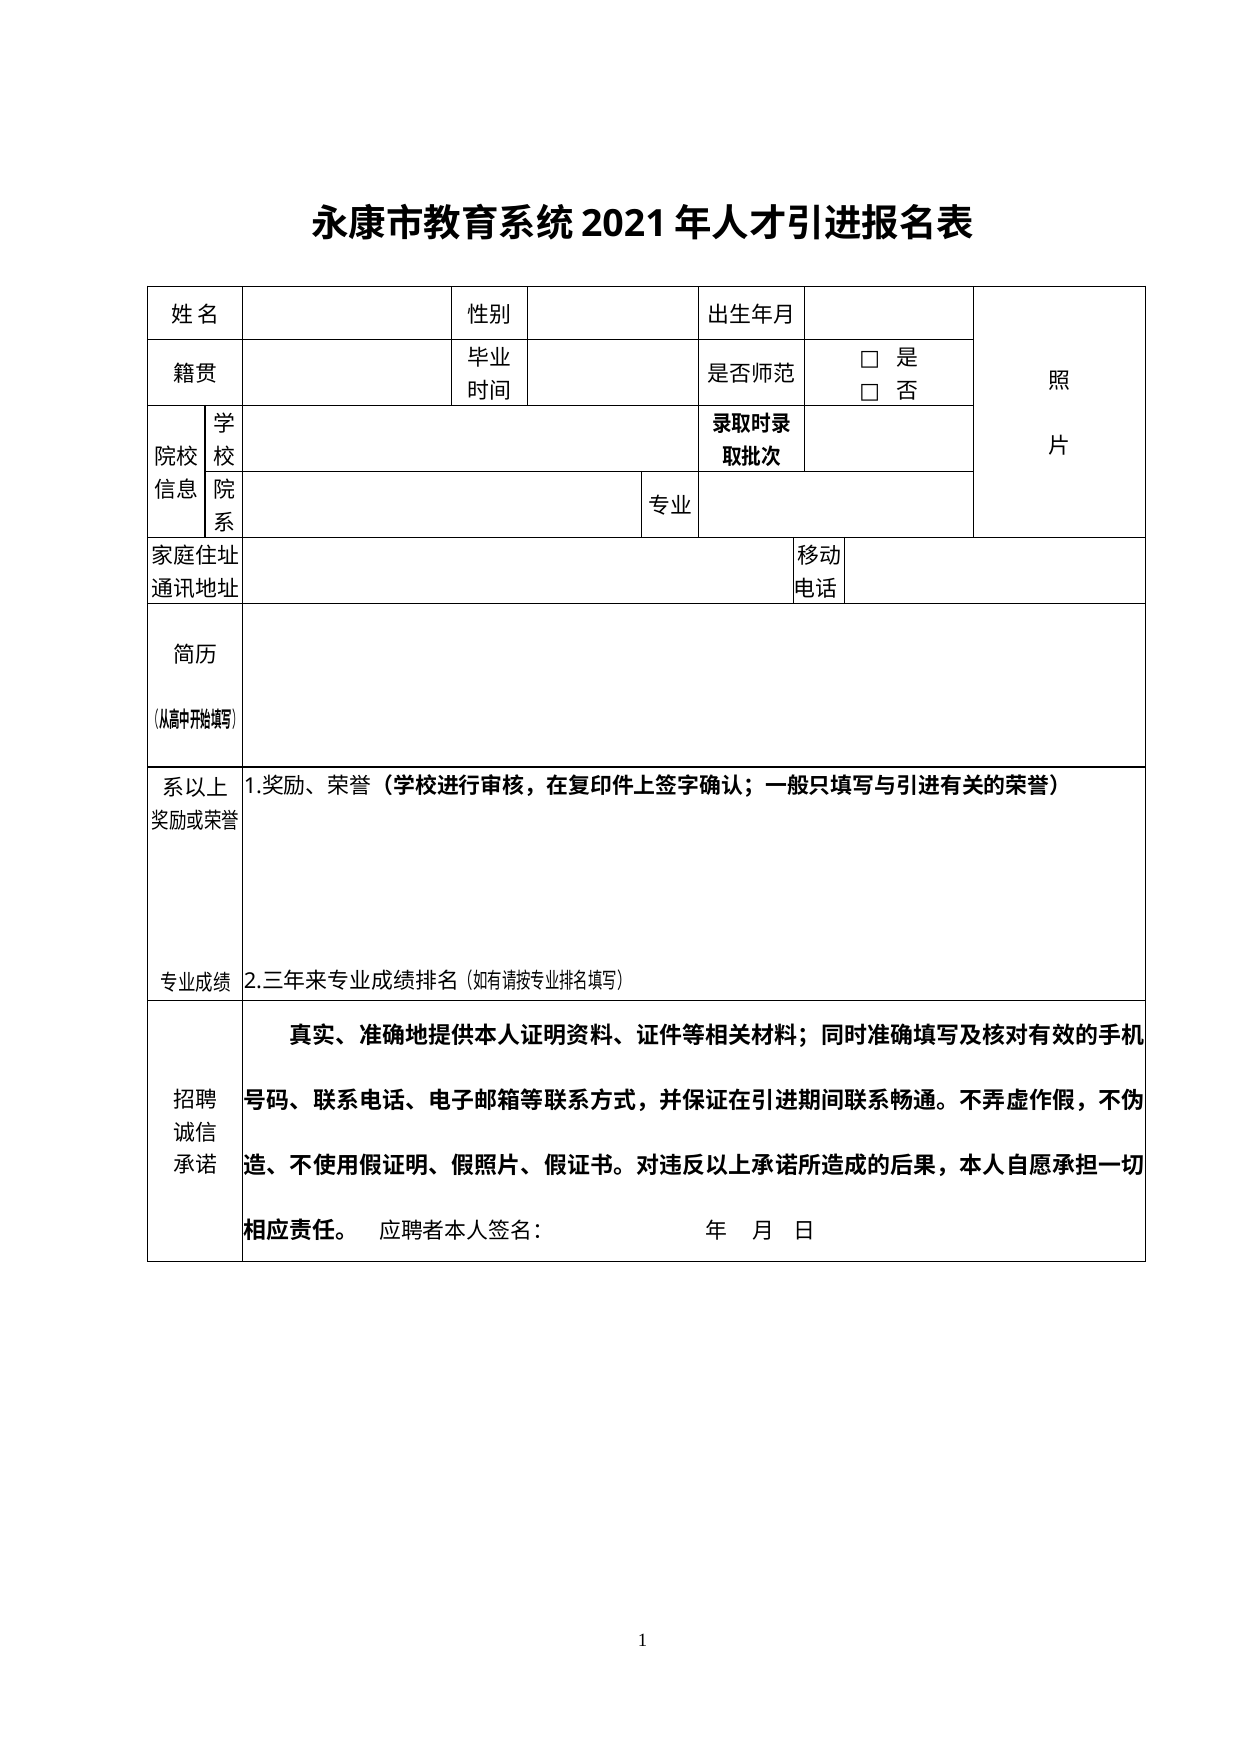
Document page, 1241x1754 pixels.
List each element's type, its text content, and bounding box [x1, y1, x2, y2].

table_header [528, 287, 698, 339]
table_cell 真实、准确地提供本人证明资料、证件等相关材料；同时准确填写及核对有效的手机号码、联系电话、电子邮箱等联系方式，并保证在引进期间联系畅通。不弄虚作假，不伪造、不使用假证明、假照片、假证书。对违反以上承诺所造成的后果，本人自愿承担一切相应责任。 应聘者本人签名： 年 月 日 [243, 1001, 1145, 1261]
table_cell 家庭住址 通讯地址 [148, 538, 242, 603]
table_cell 系以上 奖励或荣誉 专业成绩 [148, 768, 242, 1000]
table_cell 毕业 时间 [452, 340, 527, 405]
table_cell 是否师范 [699, 340, 804, 405]
table_header 出生年月 [699, 287, 804, 339]
table_cell 籍贯 [148, 340, 242, 405]
table_cell [243, 538, 793, 603]
table_cell 专业 [642, 472, 698, 537]
table_cell 简历 （从高中开始填写） [148, 604, 242, 766]
table_cell [805, 406, 973, 471]
table_cell [845, 538, 1145, 603]
table_cell 院校 信息 [148, 406, 204, 537]
table_cell [699, 472, 973, 537]
table_cell 学校 [206, 406, 242, 471]
table_cell 1.奖励、荣誉（学校进行审核，在复印件上签字确认；一般只填写与引进有关的荣誉） 2.三年来专业成绩排名（如有请按专业排名填写） [243, 768, 1145, 1000]
table_header 性别 [452, 287, 527, 339]
table_cell [243, 340, 451, 405]
table_cell 院系 [206, 472, 242, 537]
table_cell 移动 电话 [794, 538, 844, 603]
table_header 照 片 [974, 287, 1145, 537]
table_cell [243, 406, 698, 471]
table_cell 招聘 诚信 承诺 [148, 1001, 242, 1261]
table_cell 是 否 [805, 340, 973, 405]
table_cell [243, 604, 1145, 766]
table_cell 录取时录 取批次 [699, 406, 804, 471]
table_cell [243, 472, 641, 537]
table_header [805, 287, 973, 339]
table_cell [528, 340, 698, 405]
table_header 姓 名 [148, 287, 242, 339]
table_header [243, 287, 451, 339]
text 永康市教育系统2021年人才引进报名表 [148, 188, 1137, 253]
